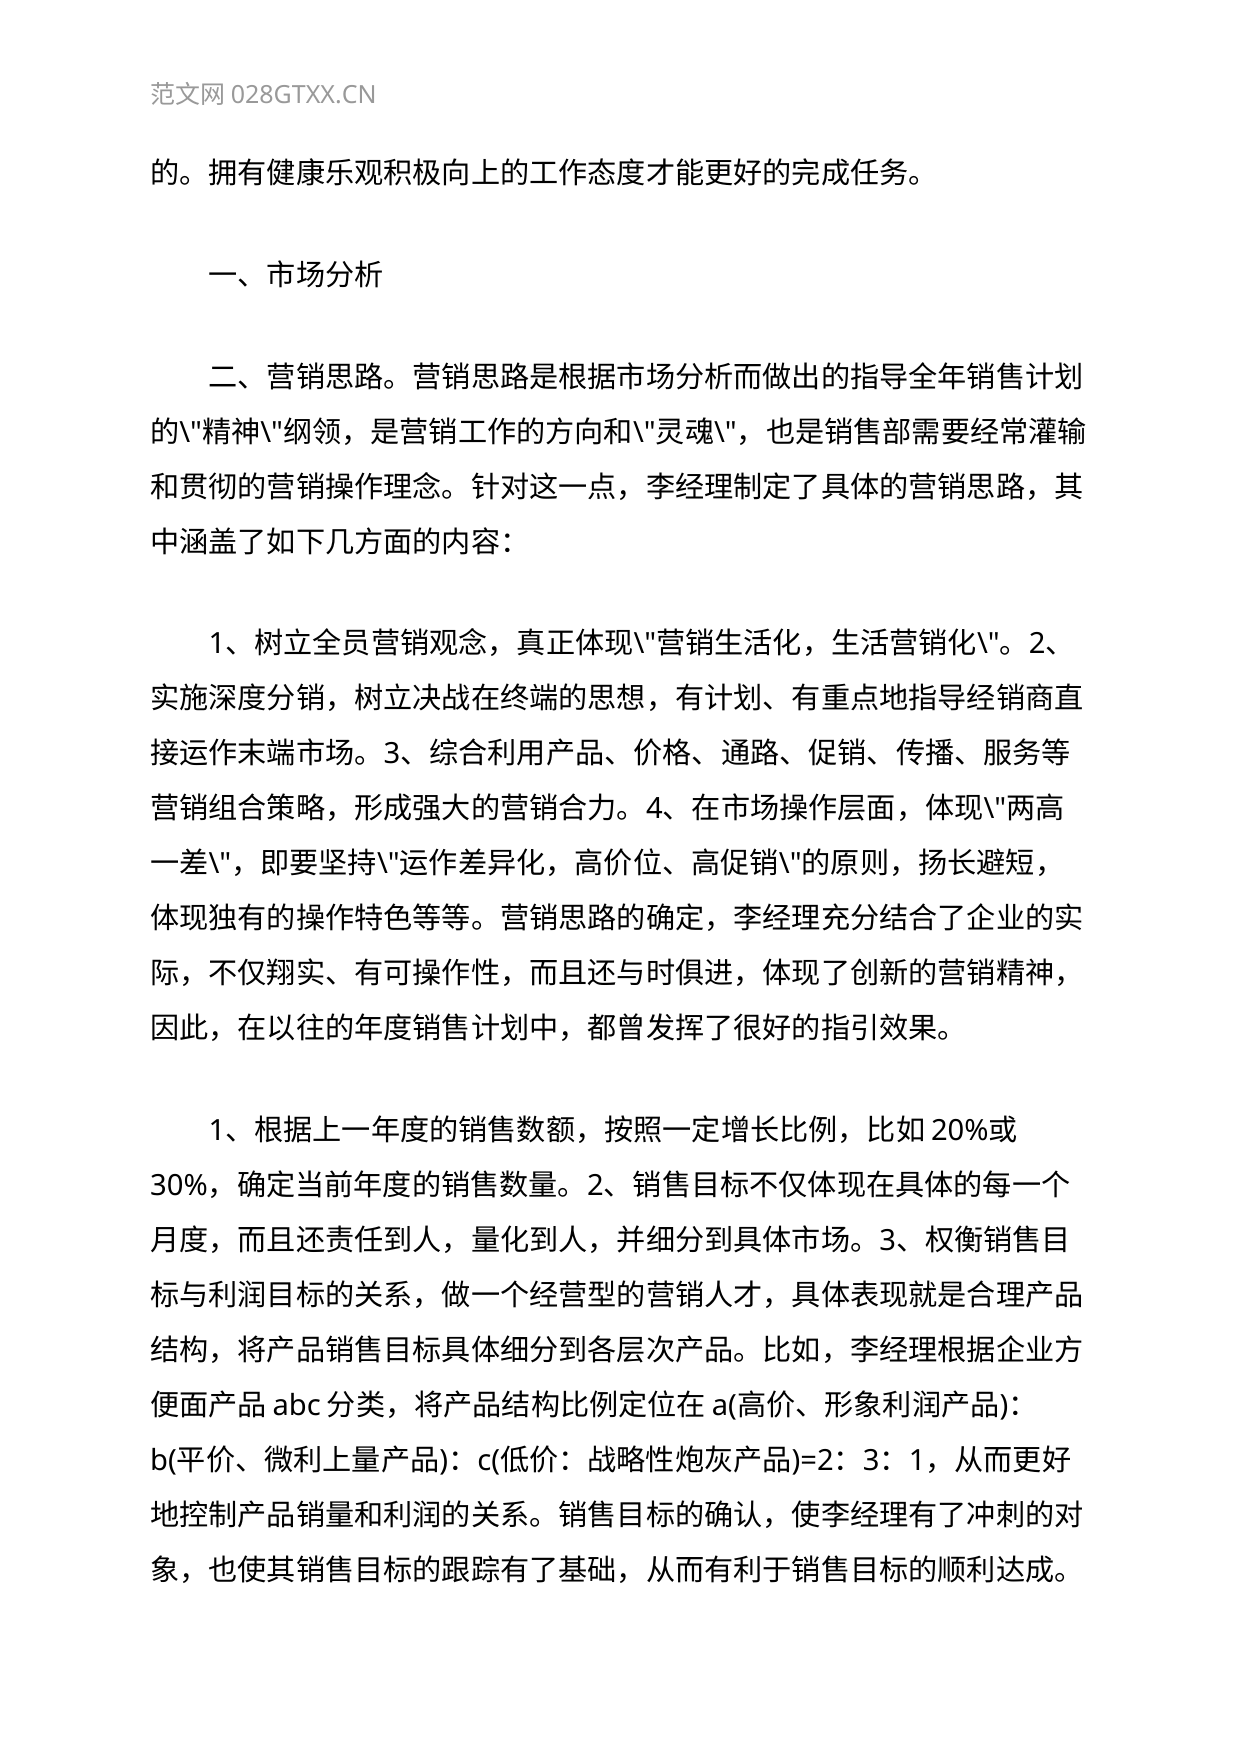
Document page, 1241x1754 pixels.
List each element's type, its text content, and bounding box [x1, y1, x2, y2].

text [150, 150, 1090, 192]
text 二、营销思路。营销思路是根据市场分析而做出的指导全年销售计划的\"精神\"纲领，是营销工作的方向和\"灵魂\"，也是销售部需要经常灌输和贯彻的营销操作理念。针对这一点，李经理制定了具体的营销思路，其中涵盖了如下几方面的内容： [150, 353, 1090, 561]
text 1、根据上一年度的销售数额，按照一定增长比例，比如20%或30%，确定当前年度的销售数量。2、销售目标不仅体现在具体的每一个月度，而且还责任到人，量化到人，并细分到具体市场。3、权衡销售目标与利润目标的关系，做一个经营型的营销人才，具体表现就是合理产品结构，将产品销售目标具体细分到各层次产品。比如，李经理根据企业方便面产品abc分类，将产品结构比例定位在a(高价、形象利润产品)：b(平价、微利上量产品)：c(低价：战略性炮灰产品)=2：3：1，从而更好地控制产品销量和利润的关系。销售目标的确认，使李经理有了冲刺的对象，也使其销售目标的跟踪有了基础，从而有利于销售目标的顺利达成。 [150, 1107, 1090, 1588]
text 1、树立全员营销观念，真正体现\"营销生活化，生活营销化\"。2、实施深度分销，树立决战在终端的思想，有计划、有重点地指导经销商直接运作末端市场。3、综合利用产品、价格、通路、促销、传播、服务等营销组合策略，形成强大的营销合力。4、在市场操作层面，体现\"两高一差\"，即要坚持\"运作差异化，高价位、高促销\"的原则，扬长避短，体现独有的操作特色等等。营销思路的确定，李经理充分结合了企业的实际，不仅翔实、有可操作性，而且还与时俱进，体现了创新的营销精神，因此，在以往的年度销售计划中，都曾发挥了很好的指引效果。 [150, 620, 1090, 1047]
text 一、市场分析 [150, 252, 1090, 294]
